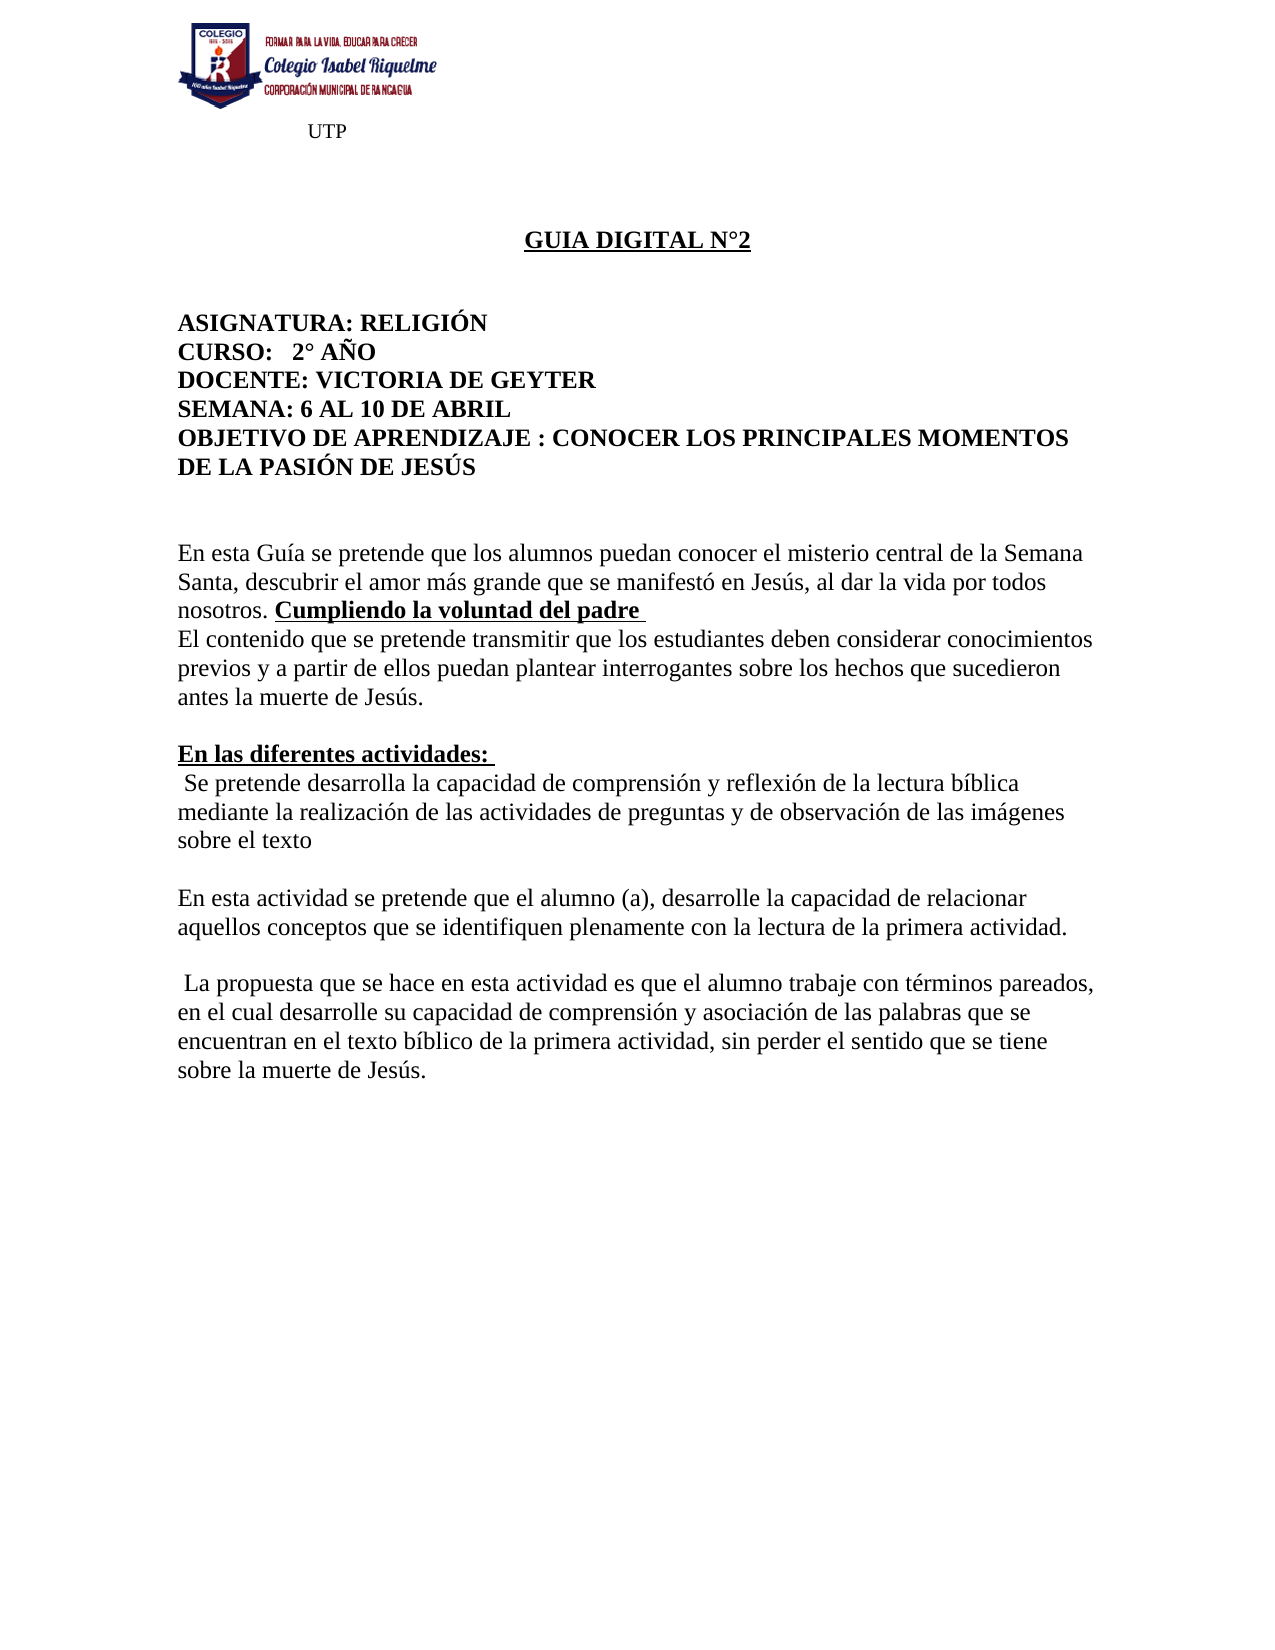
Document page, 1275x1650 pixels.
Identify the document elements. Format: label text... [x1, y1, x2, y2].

text Se pretende desarrolla la capacidad de comprensión y reflexión de la lectura bíblica mediante la realización de las actividades de preguntas y de observación de las imágenes sobre el texto [177, 768, 1098, 854]
text En esta actividad se pretende que el alumno (a), desarrolle la capacidad de relacionar aquellos conceptos que se identifiquen plenamente con la lectura de la primera actividad. [177, 883, 1098, 941]
text DOCENTE: VICTORIA DE GEYTER [177, 366, 1098, 394]
text ASIGNATURA: RELIGIÓN [177, 308, 1098, 337]
text OBJETIVO DE APRENDIZAJE : CONOCER LOS PRINCIPALES MOMENTOS DE LA PASIÓN DE JESÚS [177, 423, 1098, 481]
text El contenido que se pretende transmitir que los estudiantes deben considerar conocimientos previos y a partir de ellos puedan plantear interrogantes sobre los hechos que sucedieron antes la muerte de Jesús. [177, 624, 1098, 711]
text SEMANA: 6 AL 10 DE ABRIL [177, 394, 1098, 423]
text La propuesta que se hace en esta actividad es que el alumno trabaje con términos pareados, en el cual desarrolle su capacidad de comprensión y asociación de las palabras que se encuentran en el texto bíblico de la primera actividad, sin perder el sentido que se tiene sobre la muerte de Jesús. [177, 968, 1098, 1083]
text En las diferentes actividades: [177, 739, 1098, 768]
text En esta Guía se pretende que los alumnos puedan conocer el misterio central de la Semana Santa, descubrir el amor más grande que se manifestó en Jesús, al dar la vida por todos nosotros. Cumpliendo la voluntad del padre [177, 538, 1098, 624]
text CURSO: 2° AÑO [177, 337, 1098, 366]
text GUIA DIGITAL N°2 [177, 225, 1098, 254]
picture [177, 14, 438, 120]
